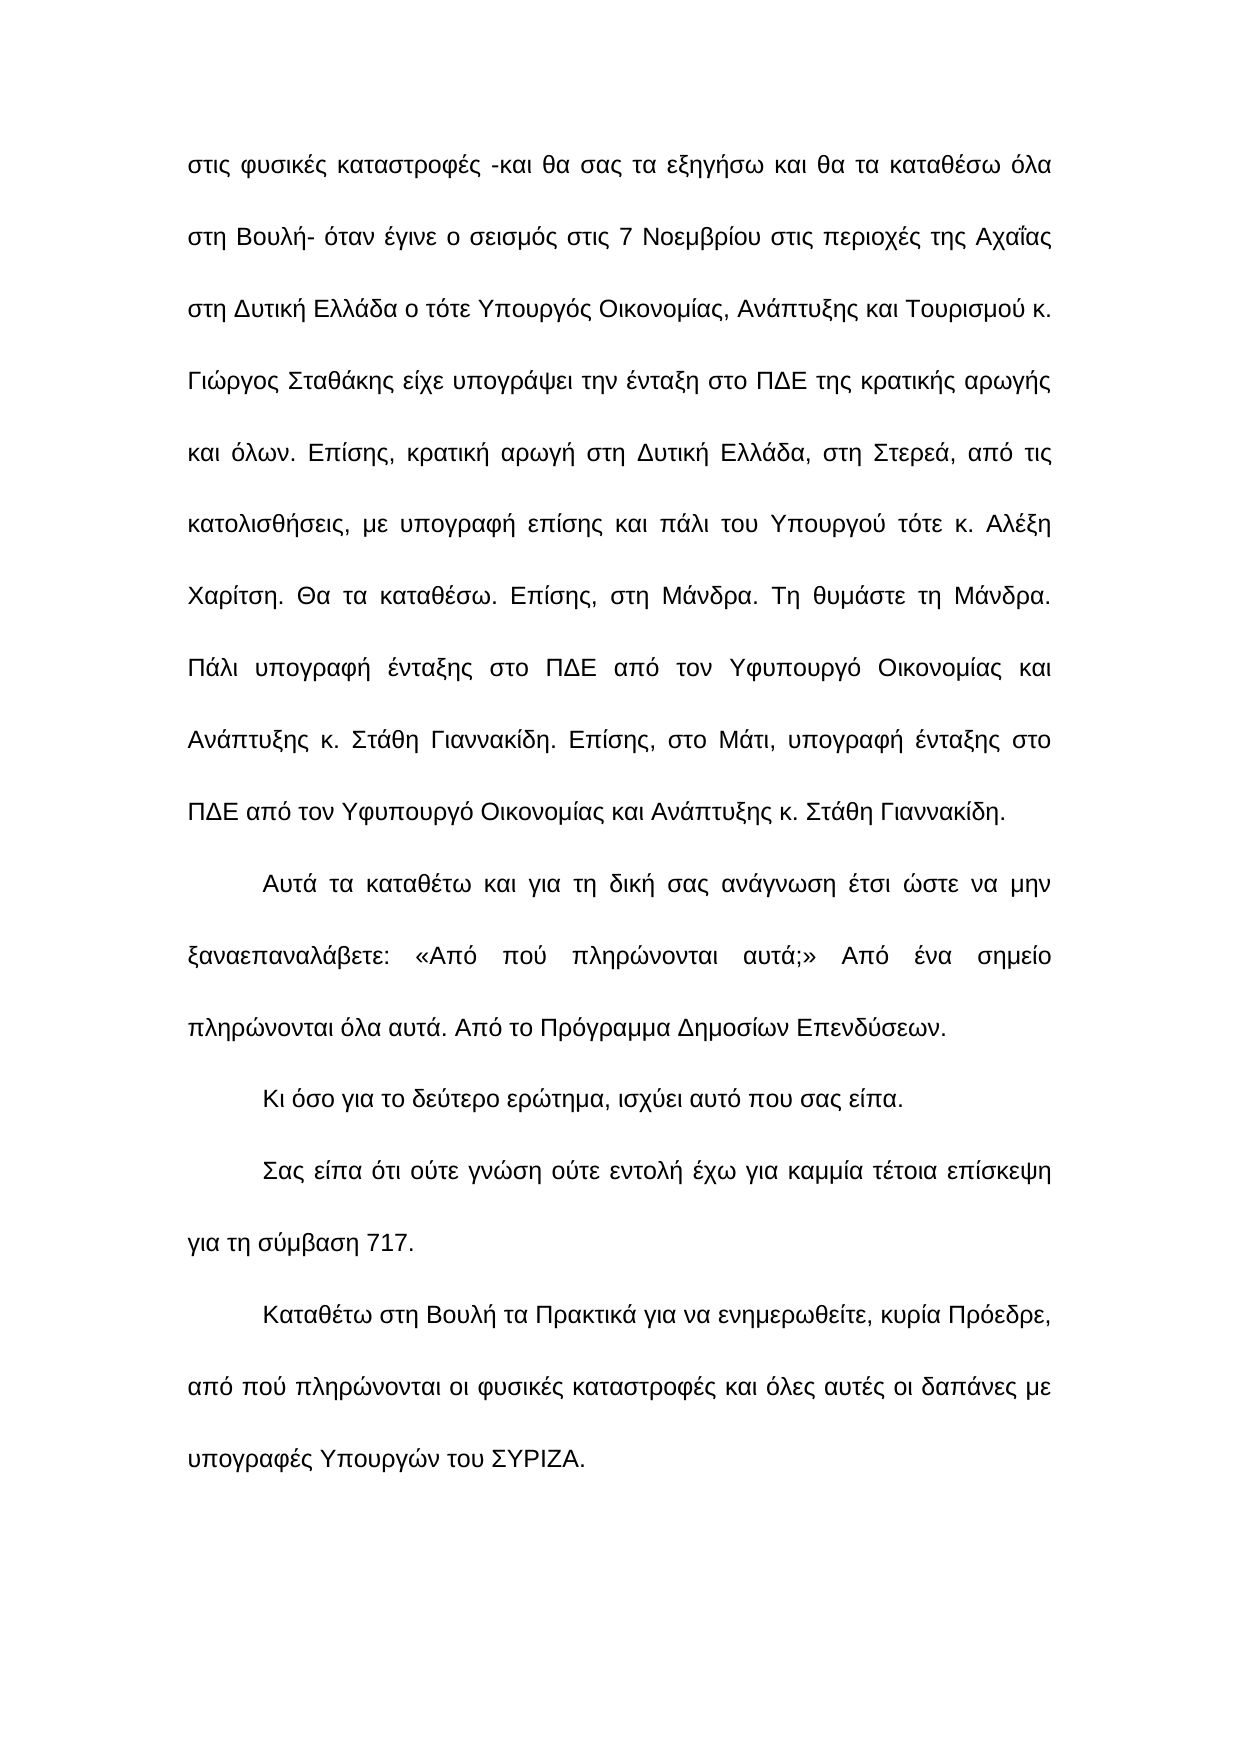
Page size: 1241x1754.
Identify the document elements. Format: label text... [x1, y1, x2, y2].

text Αυτά τα καταθέτω και για τη δική σας ανάγνωση έτσι ώστε να μην ξαναεπαναλάβετε: «Από πού πληρώνονται αυτά;» Από ένα σημείο πληρώνονται όλα αυτά. Από το Πρόγραμμα Δημοσίων Επενδύσεων. [187, 869, 1053, 1041]
text Σας είπα ότι ούτε γνώση ούτε εντολή έχω για καμμία τέτοια επίσκεψη για τη σύμβαση 717. [187, 1156, 1053, 1257]
text Καταθέτω στη Βουλή τα Πρακτικά για να ενημερωθείτε, κυρία Πρόεδρε, από πού πληρώνονται οι φυσικές καταστροφές και όλες αυτές οι δαπάνες με υπογραφές Υπουργών του ΣΥΡΙΖΑ. [187, 1300, 1053, 1472]
text Κι όσο για το δεύτερο ερώτημα, ισχύει αυτό που σας είπα. [187, 1084, 1053, 1113]
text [187, 150, 1053, 826]
